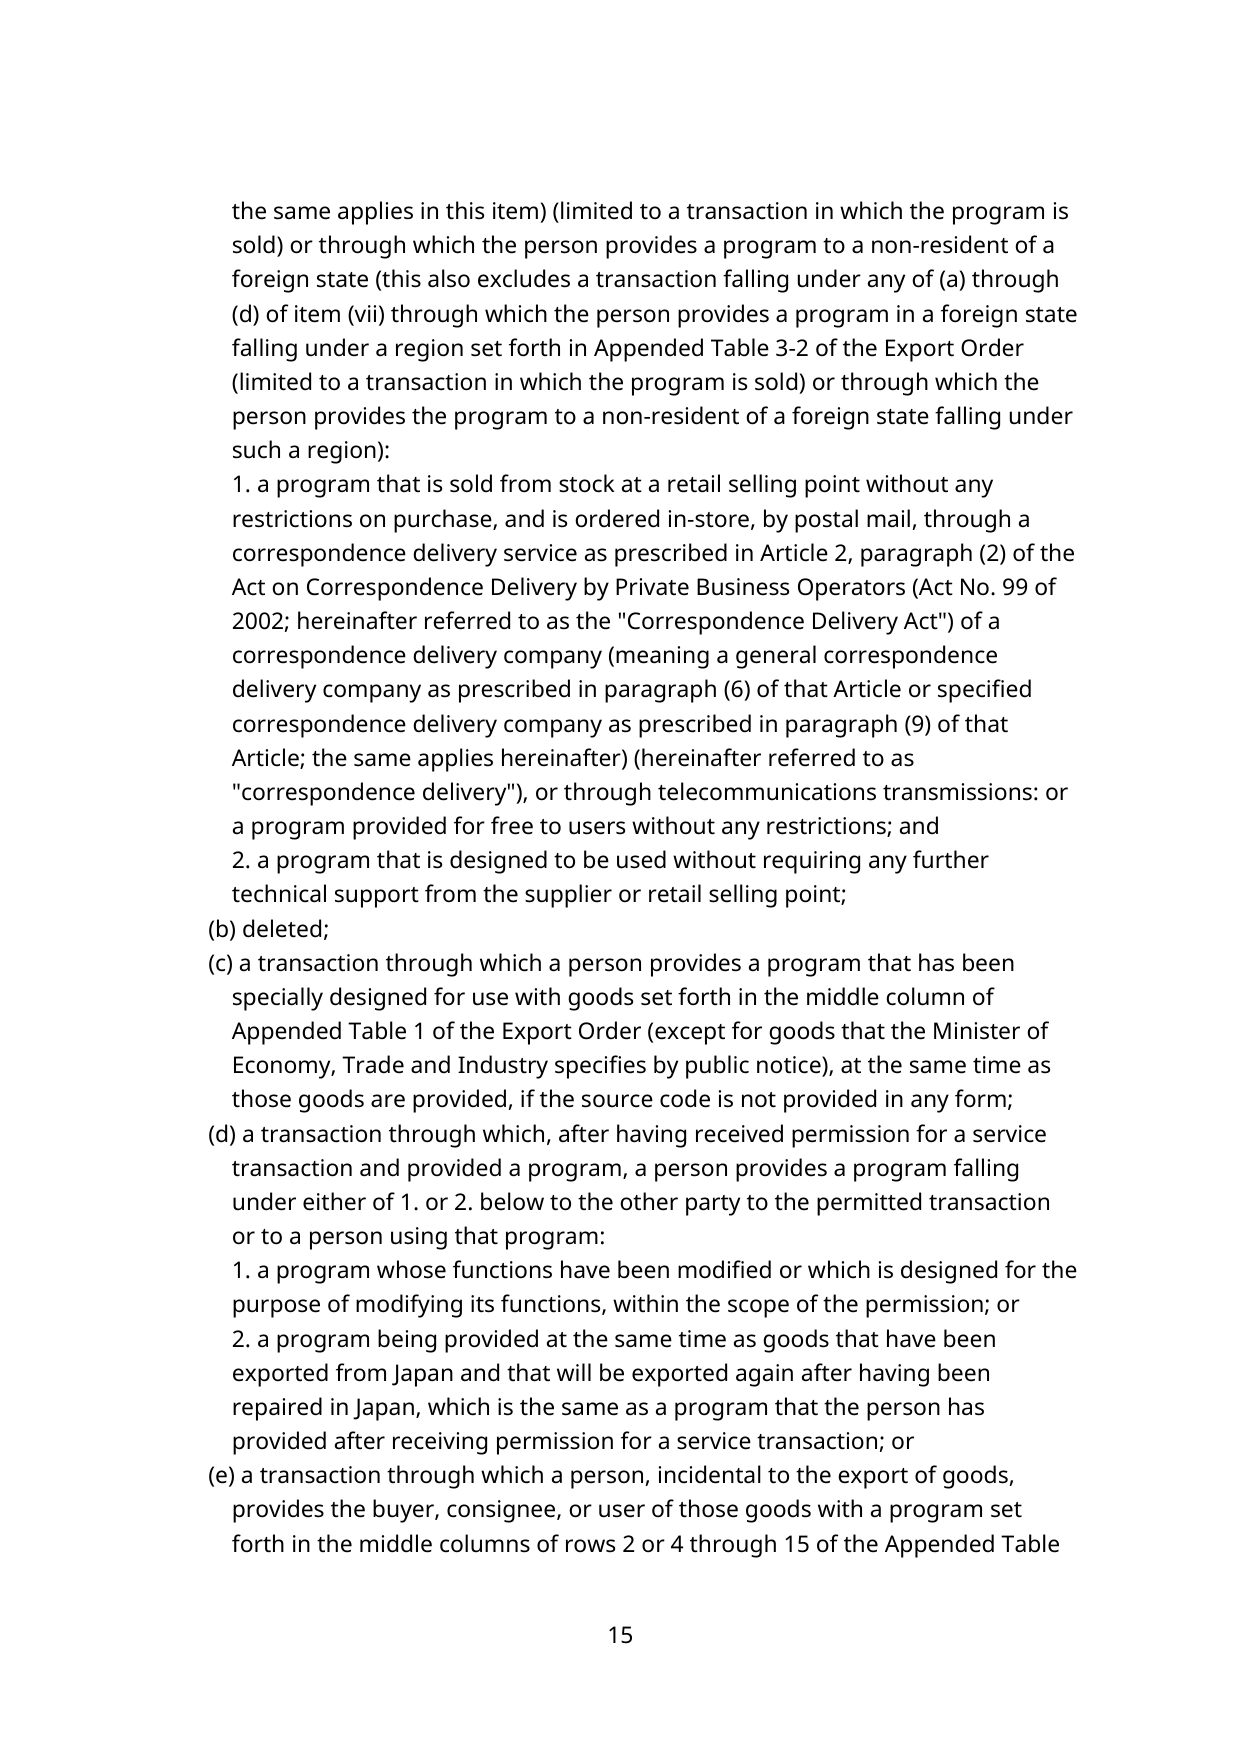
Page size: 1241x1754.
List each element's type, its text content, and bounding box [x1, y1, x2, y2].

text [207, 1458, 1079, 1560]
text 2. a program that is designed to be used without requiring any further technical support from the supplier or retail selling point; [230, 843, 1079, 911]
text (c) a transaction through which a person provides a program that has been specially designed for use with goods set forth in the middle column of Appended Table 1 of the Export Order (except for goods that the Minister of Economy, Trade and Industry specifies by public notice), at the same time as those goods are provided, if the source code is not provided in any form; [207, 945, 1079, 1116]
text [207, 194, 1079, 467]
text 1. a program that is sold from stock at a retail selling point without any restrictions on purchase, and is ordered in-store, by postal mail, through a correspondence delivery service as prescribed in Article 2, paragraph (2) of the Act on Correspondence Delivery by Private Business Operators (Act No. 99 of 2002; hereinafter referred to as the "Correspondence Delivery Act") of a correspondence delivery company (meaning a general correspondence delivery company as prescribed in paragraph (6) of that Article or specified correspondence delivery company as prescribed in paragraph (9) of that Article; the same applies hereinafter) (hereinafter referred to as "correspondence delivery"), or through telecommunications transmissions: or a program provided for free to users without any restrictions; and [230, 467, 1079, 843]
text 2. a program being provided at the same time as goods that have been exported from Japan and that will be exported again after having been repaired in Japan, which is the same as a program that the person has provided after receiving permission for a service transaction; or [230, 1321, 1079, 1458]
text (b) deleted; [207, 911, 1079, 945]
text 1. a program whose functions have been modified or which is designed for the purpose of modifying its functions, within the scope of the permission; or [230, 1253, 1079, 1321]
text (d) a transaction through which, after having received permission for a service transaction and provided a program, a person provides a program falling under either of 1. or 2. below to the other party to the permitted transaction or to a person using that program: [207, 1116, 1079, 1253]
